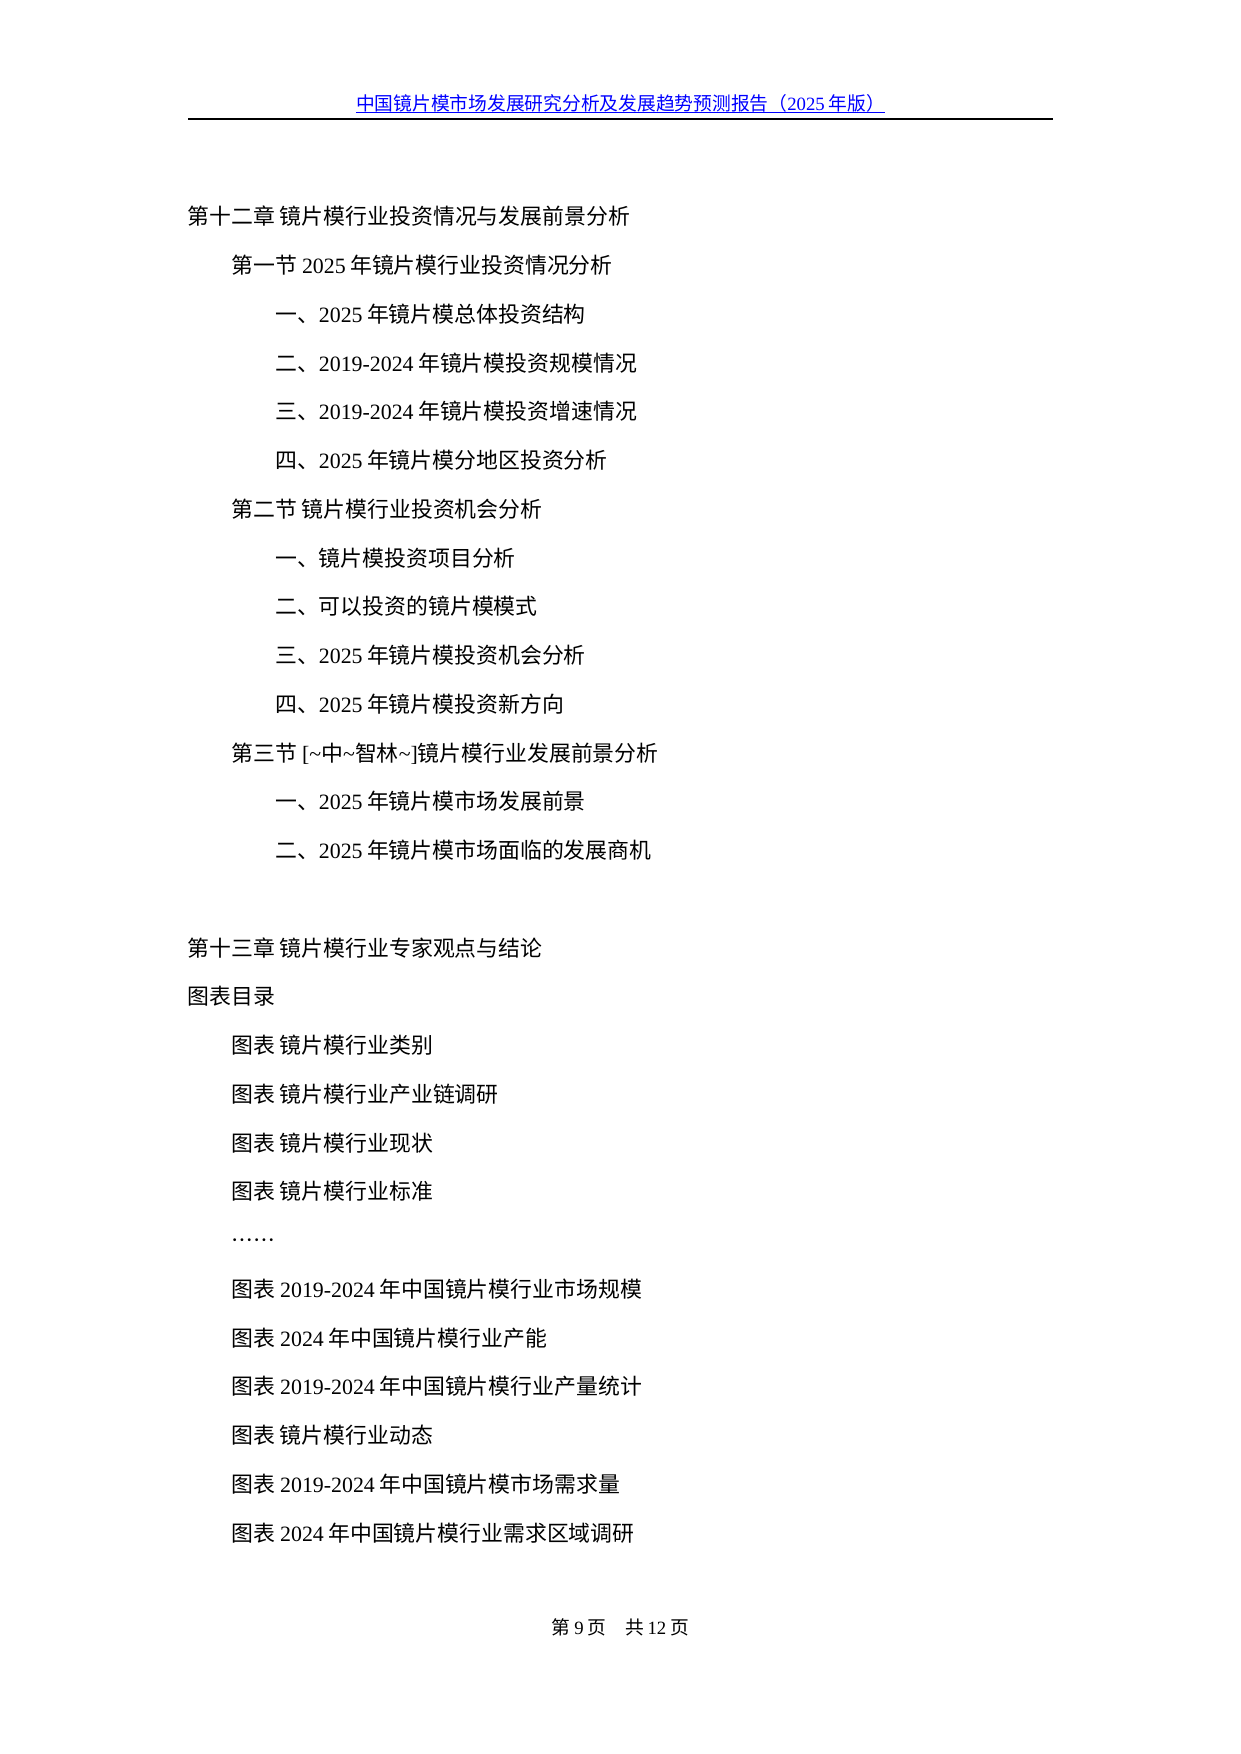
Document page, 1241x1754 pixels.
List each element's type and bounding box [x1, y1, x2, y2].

text [187, 150, 1053, 1548]
